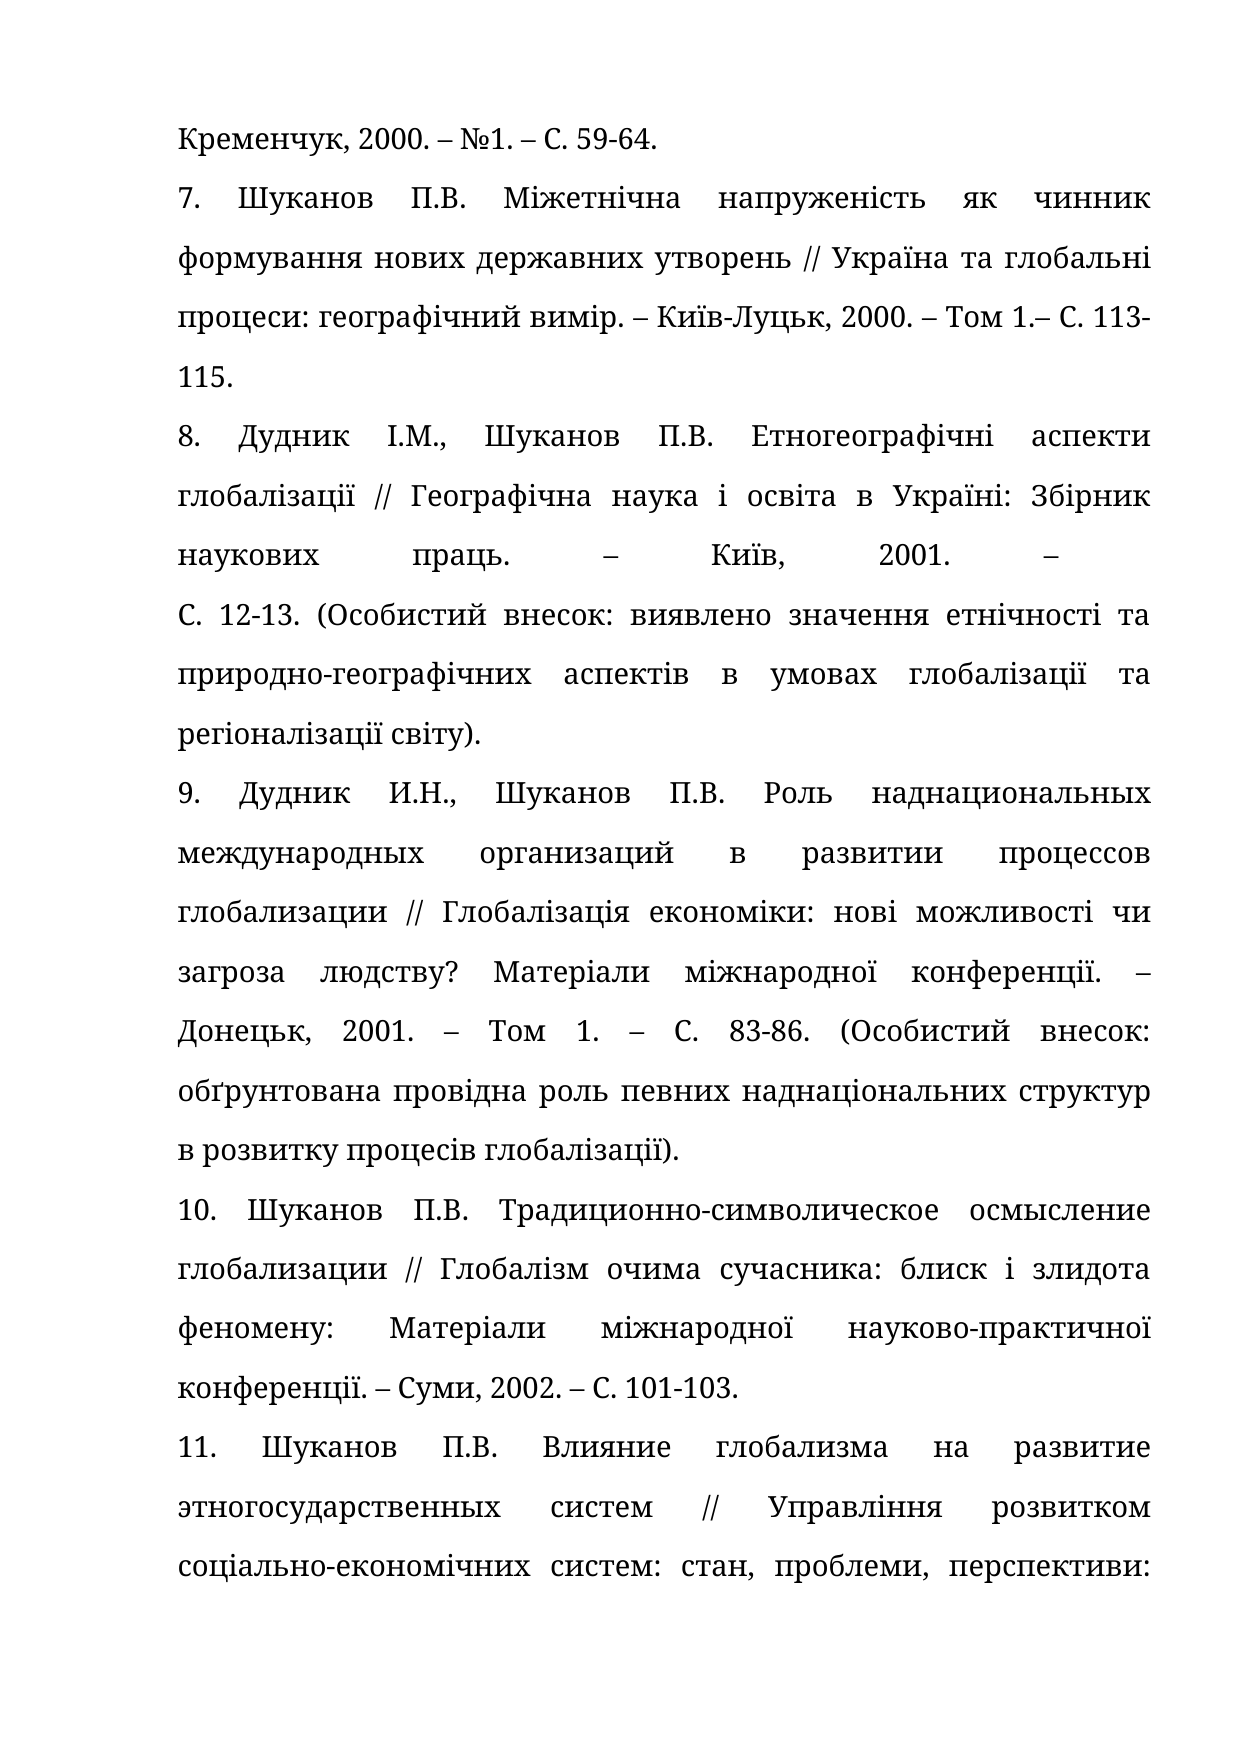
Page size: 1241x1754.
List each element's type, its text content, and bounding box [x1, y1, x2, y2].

text 9. Дудник И.Н., Шуканов П.В. Роль наднациональных международных организаций в развитии процессов глобализации // Глобалізація економіки: нові можливості чи загроза людству? Матеріали міжнародної конференції. – Донецьк, 2001. – Том 1. – С. 83-86. (Особистий внесок: обґрунтована провідна роль певних наднаціональних структур в розвитку процесів глобалізації). [177, 772, 1152, 1169]
text 10. Шуканов П.В. Традиционно-символическое осмысление глобализации // Глобалізм очима сучасника: блиск і злидота феномену: Матеріали міжнародної науково-практичної конференції. – Суми, 2002. – С. 101-103. [177, 1189, 1152, 1407]
text 7. Шуканов П.В. Міжетнічна напруженість як чинник формування нових державних утворень // Україна та глобальні процеси: географічний вимір. – Київ-Луцьк, 2000. – Том 1.– С. 113-115. [177, 178, 1152, 396]
text 8. Дудник І.М., Шуканов П.В. Етногеографічні аспекти глобалізації // Географічна наука і освіта в Україні: Збірник наукових праць. – Київ, 2001. – С. 12-13. (Особистий внесок: виявлено значення етнічності та природно-географічних аспектів в умовах глобалізації та регіоналізації світу). [177, 416, 1152, 753]
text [177, 1427, 1152, 1585]
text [177, 118, 1152, 158]
